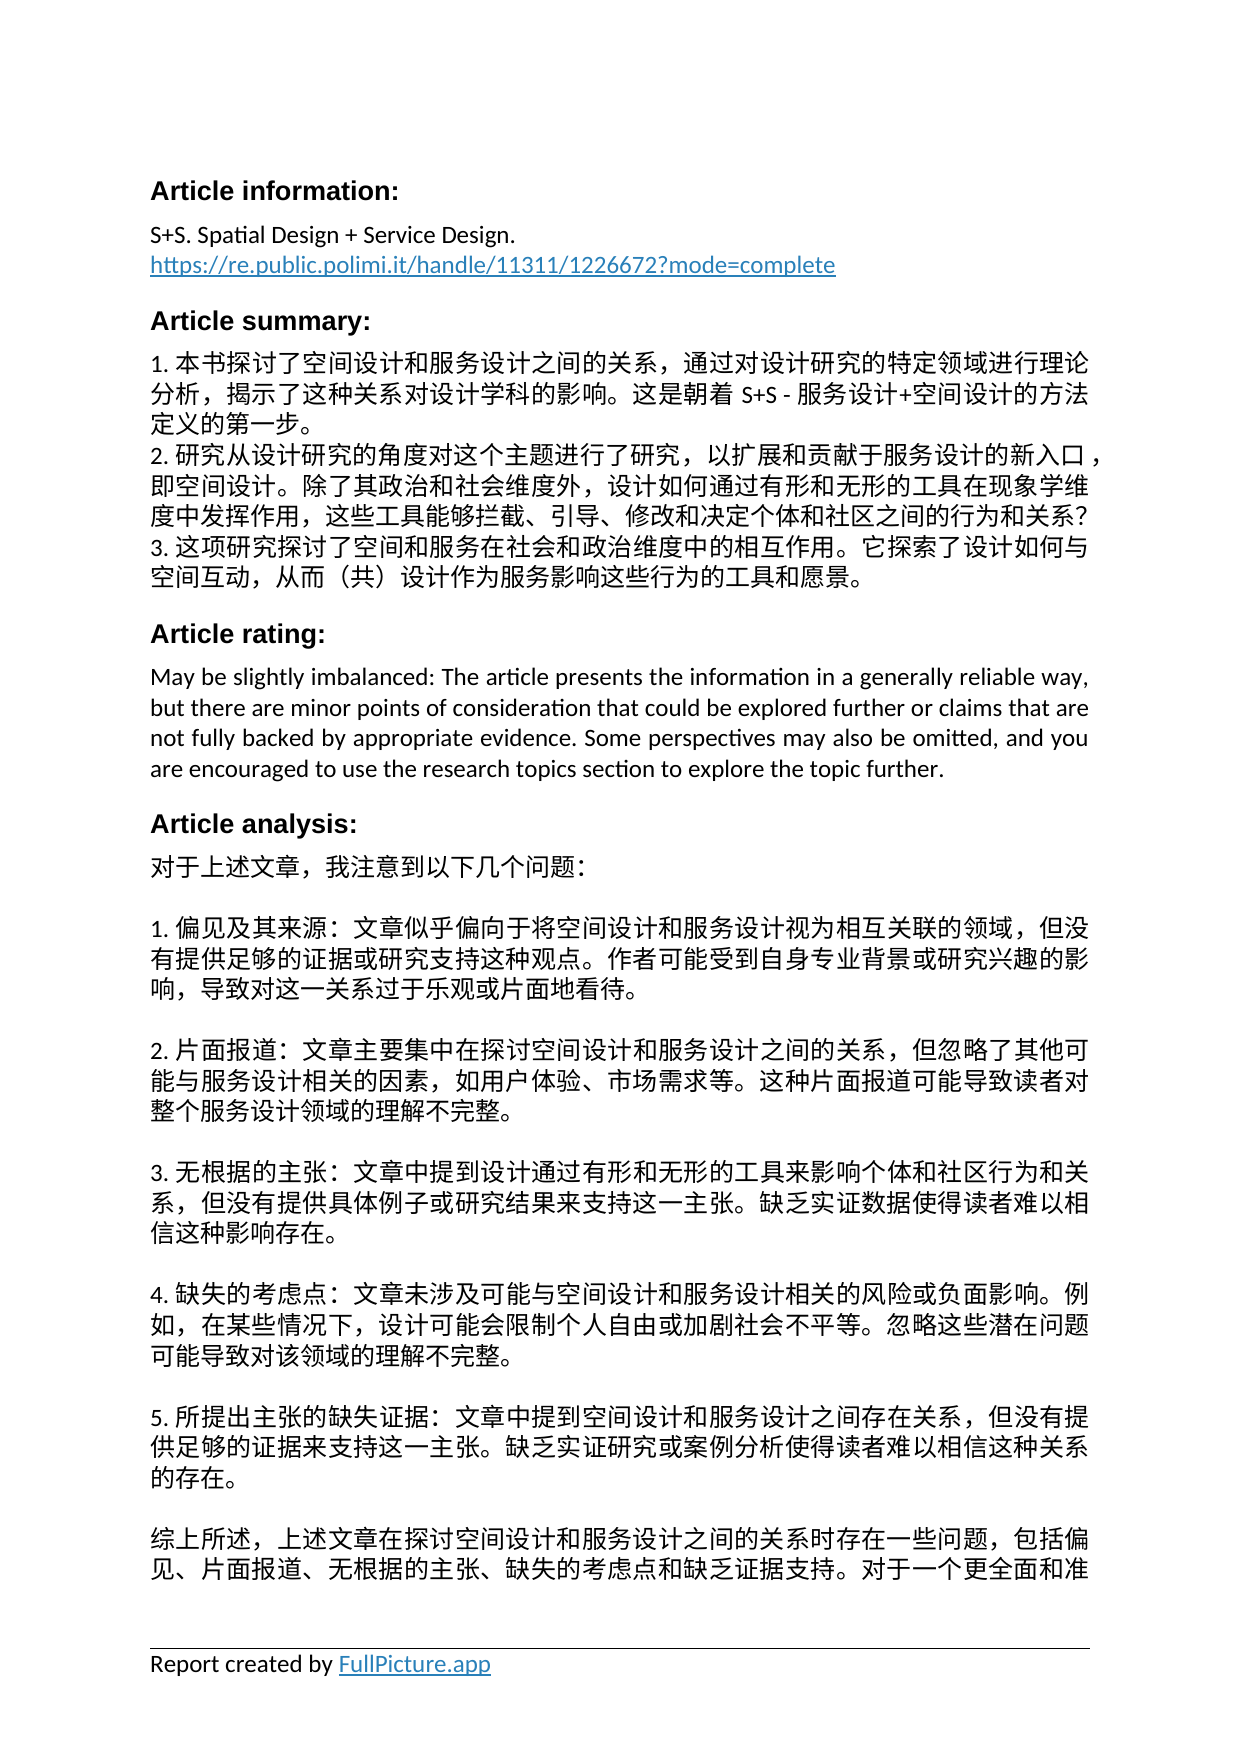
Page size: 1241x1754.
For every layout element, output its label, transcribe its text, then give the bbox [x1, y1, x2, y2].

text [150, 1524, 1090, 1585]
text S+S. Spatial Design + Service Design.https://re.public.polimi.it/handle/11311/1226672?mode=complete [150, 219, 1090, 280]
subtitle Article rating: [150, 618, 1090, 649]
text 4. 缺失的考虑点：文章未涉及可能与空间设计和服务设计相关的风险或负面影响。例如，在某些情况下，设计可能会限制个人自由或加剧社会不平等。忽略这些潜在问题可能导致对该领域的理解不完整。 [150, 1279, 1090, 1371]
text 1. 偏见及其来源：文章似乎偏向于将空间设计和服务设计视为相互关联的领域，但没有提供足够的证据或研究支持这种观点。作者可能受到自身专业背景或研究兴趣的影响，导致对这一关系过于乐观或片面地看待。 [150, 913, 1090, 1005]
text 2. 研究从设计研究的角度对这个主题进行了研究，以扩展和贡献于服务设计的新入口，即空间设计。除了其政治和社会维度外，设计如何通过有形和无形的工具在现象学维度中发挥作用，这些工具能够拦截、引导、修改和决定个体和社区之间的行为和关系？ [150, 440, 1090, 532]
text May be slightly imbalanced: The article presents the information in a generally reliable way, but there are minor points of consideration that could be explored further or claims that are not fully backed by appropriate evidence. Some perspectives may also be omitted, and you are encouraged to use the research topics section to explore the topic further. [150, 661, 1090, 783]
text 3. 无根据的主张：文章中提到设计通过有形和无形的工具来影响个体和社区行为和关系，但没有提供具体例子或研究结果来支持这一主张。缺乏实证数据使得读者难以相信这种影响存在。 [150, 1157, 1090, 1249]
text 3. 这项研究探讨了空间和服务在社会和政治维度中的相互作用。它探索了设计如何与空间互动，从而（共）设计作为服务影响这些行为的工具和愿景。 [150, 532, 1090, 593]
text 1. 本书探讨了空间设计和服务设计之间的关系，通过对设计研究的特定领域进行理论分析，揭示了这种关系对设计学科的影响。这是朝着S+S - 服务设计+空间设计的方法定义的第一步。 [150, 348, 1090, 440]
subtitle Article information: [150, 175, 1090, 206]
text 5. 所提出主张的缺失证据：文章中提到空间设计和服务设计之间存在关系，但没有提供足够的证据来支持这一主张。缺乏实证研究或案例分析使得读者难以相信这种关系的存在。 [150, 1402, 1090, 1493]
text 对于上述文章，我注意到以下几个问题： [150, 852, 1090, 883]
text 2. 片面报道：文章主要集中在探讨空间设计和服务设计之间的关系，但忽略了其他可能与服务设计相关的因素，如用户体验、市场需求等。这种片面报道可能导致读者对整个服务设计领域的理解不完整。 [150, 1035, 1090, 1127]
subtitle Article analysis: [150, 808, 1090, 840]
subtitle Article summary: [150, 305, 1090, 336]
